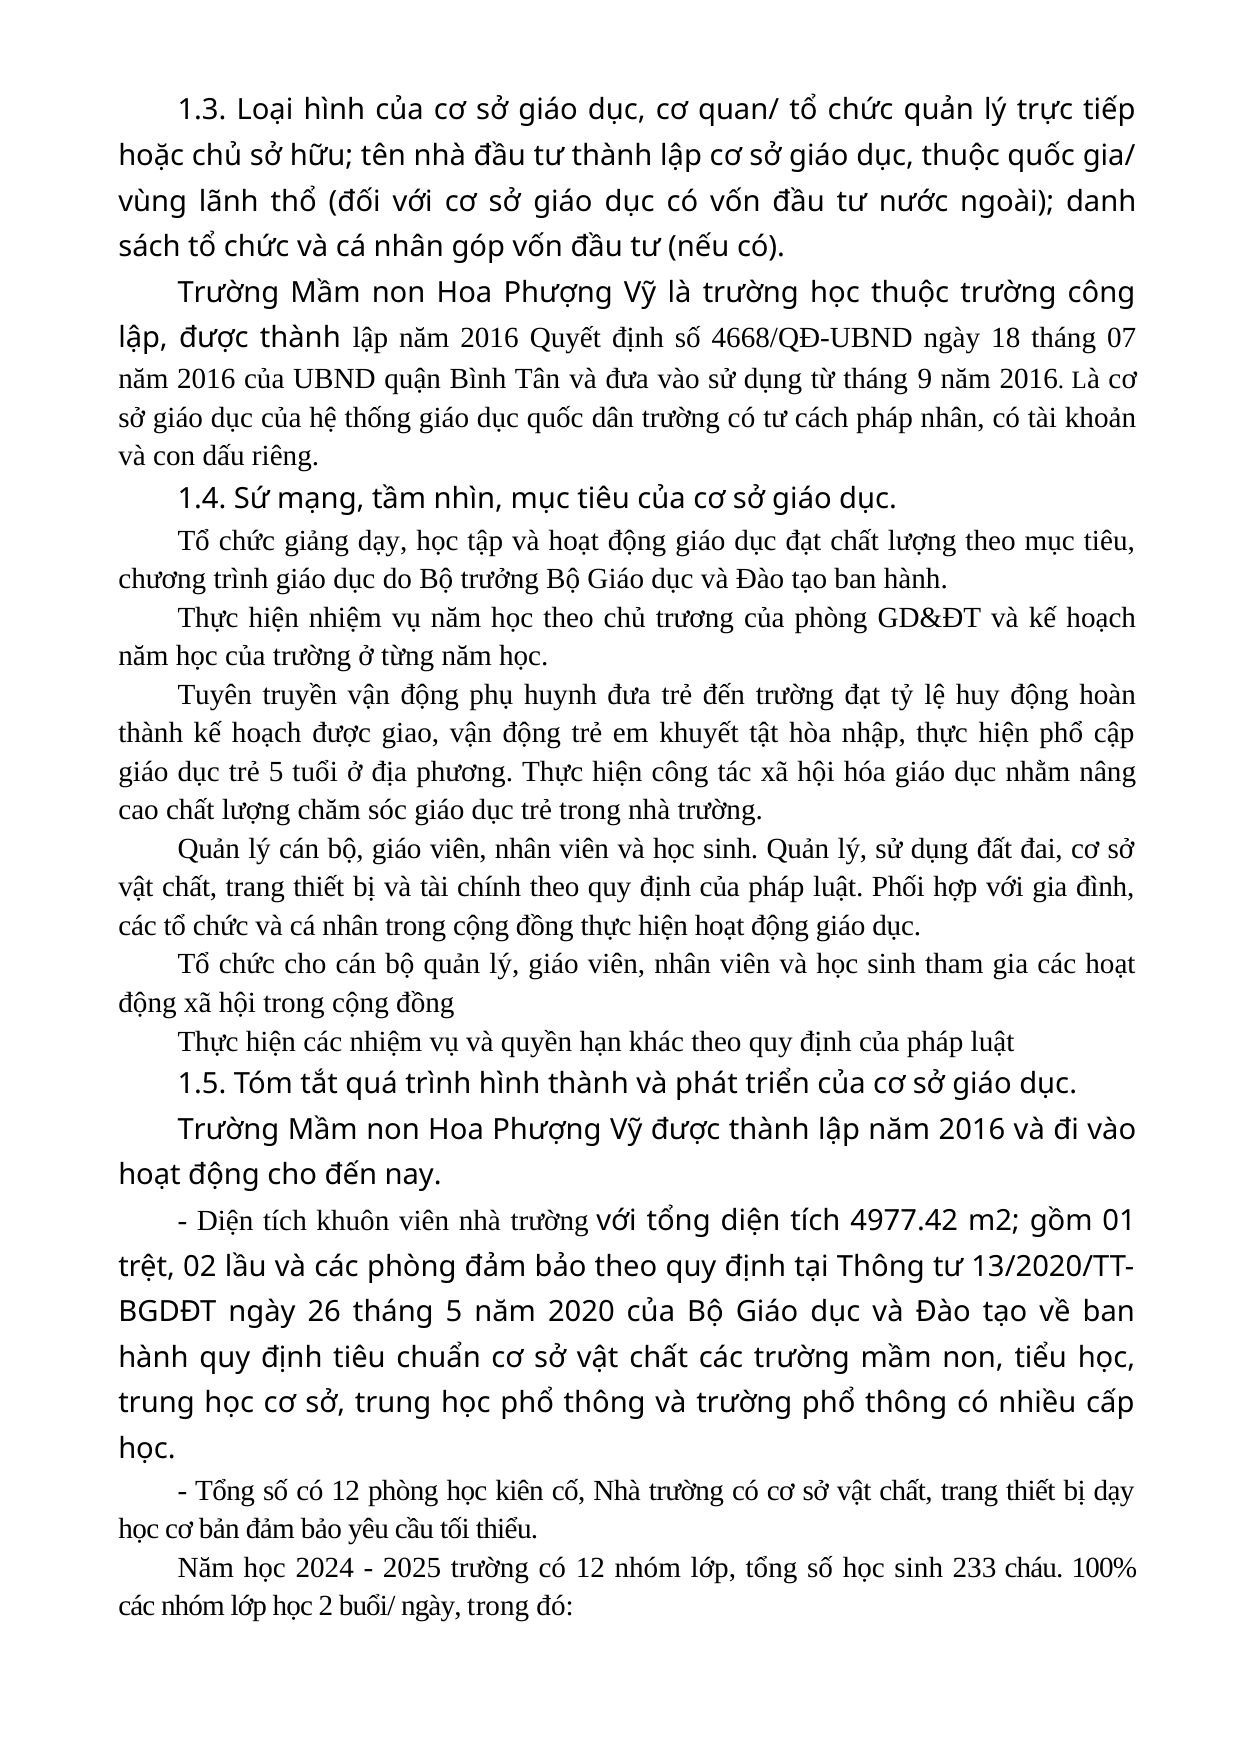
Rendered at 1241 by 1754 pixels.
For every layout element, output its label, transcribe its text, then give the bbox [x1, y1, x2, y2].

text 1.4. Sứ mạng, tầm nhìn, mục tiêu của cơ sở giáo dục. [118, 477, 1137, 517]
text Quản lý cán bộ, giáo viên, nhân viên và học sinh. Quản lý, sử dụng đất đai, cơ sở vật chất, trang thiết bị và tài chính theo quy định của pháp luật. Phối hợp với gia đình, các tổ chức và cá nhân trong cộng đồng thực hiện hoạt động giáo dục. [118, 831, 1137, 942]
text - Tổng số có 12 phòng học kiên cố, Nhà trường có cơ sở vật chất, trang thiết bị dạy học cơ bản đảm bảo yêu cầu tối thiểu. [118, 1473, 1137, 1545]
text 1.3. Loại hình của cơ sở giáo dục, cơ quan/ tổ chức quản lý trực tiếp hoặc chủ sở hữu; tên nhà đầu tư thành lập cơ sở giáo dục, thuộc quốc gia/ vùng lãnh thổ (đối với cơ sở giáo dục có vốn đầu tư nước ngoài); danh sách tổ chức và cá nhân góp vốn đầu tư (nếu có). [118, 89, 1137, 265]
text - Diện tích khuôn viên nhà trường với tổng diện tích 4977.42 m2; gồm 01 trệt, 02 lầu và các phòng đảm bảo theo quy định tại Thông tư 13/2020/TT-BGDĐT ngày 26 tháng 5 năm 2020 của Bộ Giáo dục và Đào tạo về ban hành quy định tiêu chuẩn cơ sở vật chất các trường mầm non, tiểu học, trung học cơ sở, trung học phổ thông và trường phổ thông có nhiều cấp học. [118, 1199, 1137, 1467]
text Tuyên truyền vận động phụ huynh đưa trẻ đến trường đạt tỷ lệ huy động hoàn thành kế hoạch được giao, vận động trẻ em khuyết tật hòa nhập, thực hiện phổ cập giáo dục trẻ 5 tuổi ở địa phương. Thực hiện công tác xã hội hóa giáo dục nhằm nâng cao chất lượng chăm sóc giáo dục trẻ trong nhà trường. [118, 677, 1137, 826]
text Trường Mầm non Hoa Phượng Vỹ được thành lập năm 2016 và đi vào hoạt động cho đến nay. [118, 1108, 1137, 1193]
text Thực hiện các nhiệm vụ và quyền hạn khác theo quy định của pháp luật [118, 1024, 1137, 1057]
text Tổ chức giảng dạy, học tập và hoạt động giáo dục đạt chất lượng theo mục tiêu, chương trình giáo dục do Bộ trưởng Bộ Giáo dục và Đào tạo ban hành. [118, 523, 1137, 595]
text 1.5. Tóm tắt quá trình hình thành và phát triển của cơ sở giáo dục. [118, 1062, 1137, 1102]
text Trường Mầm non Hoa Phượng Vỹ là trường học thuộc trường công lập, được thành lập năm 2016 Quyết định số 4668/QĐ-UBND ngày 18 tháng 07 năm 2016 của UBND quận Bình Tân và đưa vào sử dụng từ tháng 9 năm 2016. Là cơ sở giáo dục của hệ thống giáo dục quốc dân trường có tư cách pháp nhân, có tài khoản và con dấu riêng. [118, 271, 1137, 472]
text Năm học 2024 - 2025 trường có 12 nhóm lớp, tổng số học sinh 233 cháu. 100% các nhóm lớp học 2 buổi/ ngày, trong đó: [118, 1550, 1137, 1622]
text Tổ chức cho cán bộ quản lý, giáo viên, nhân viên và học sinh tham gia các hoạt động xã hội trong cộng đồng [118, 947, 1137, 1019]
text Thực hiện nhiệm vụ năm học theo chủ trương của phòng GD&ĐT và kế hoạch năm học của trường ở từng năm học. [118, 600, 1137, 672]
